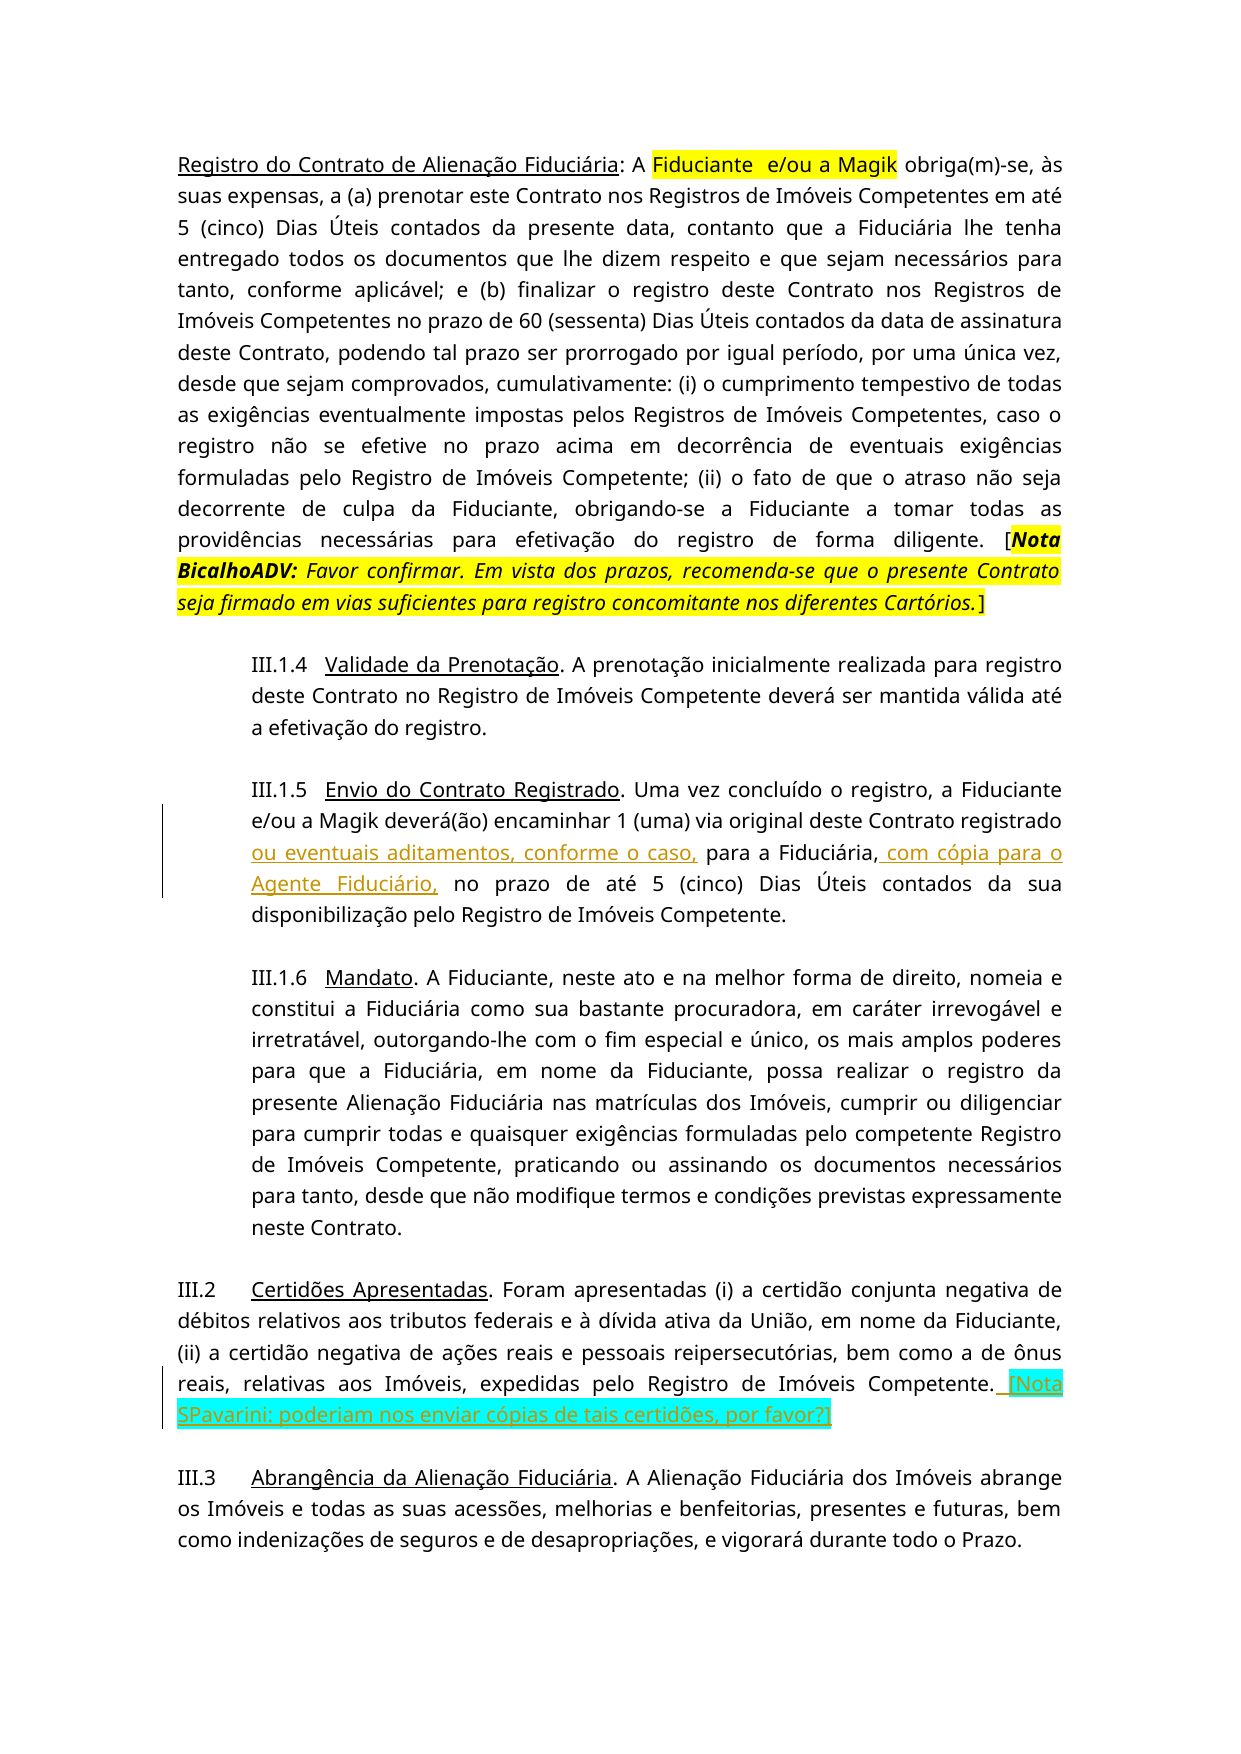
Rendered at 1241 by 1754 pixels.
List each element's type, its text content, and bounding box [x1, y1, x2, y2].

list Envio do Contrato Registrado. Uma vez concluído o registro, a Fiduciante e/ou a Magik deverá(ão) encaminhar 1 (uma) via original deste Contrato registrado para a Fiduciária, no prazo de até 5 (cinco) Dias Úteis contados da sua disponibilização pelo Registro de Imóveis Competente. [251, 773, 1063, 929]
list Certidões Apresentadas. Foram apresentadas (i) a certidão conjunta negativa de débitos relativos aos tributos federais e à dívida ativa da União, em nome da Fiduciante, (ii) a certidão negativa de ações reais e pessoais reipersecutórias, bem como a de ônus reais, relativas aos Imóveis, expedidas pelo Registro de Imóveis Competente. [177, 1273, 1063, 1429]
list Mandato. A Fiduciante, neste ato e na melhor forma de direito, nomeia e constitui a Fiduciária como sua bastante procuradora, em caráter irrevogável e irretratável, outorgando-lhe com o fim especial e único, os mais amplos poderes para que a Fiduciária, em nome da Fiduciante, possa realizar o registro da presente Alienação Fiduciária nas matrículas dos Imóveis, cumprir ou diligenciar para cumprir todas e quaisquer exigências formuladas pelo competente Registro de Imóveis Competente, praticando ou assinando os documentos necessários para tanto, desde que não modifique termos e condições previstas expressamente neste Contrato. [251, 960, 1063, 1241]
list Abrangência da Alienação Fiduciária. A Alienação Fiduciária dos Imóveis abrange os Imóveis e todas as suas acessões, melhorias e benfeitorias, presentes e futuras, bem como indenizações de seguros e de desapropriações, e vigorará durante todo o Prazo. [177, 1460, 1063, 1554]
list Registro do Contrato de Alienação Fiduciária: A Fiduciante e/ou a Magik obriga(m)-se, às suas expensas, a (a) prenotar este Contrato nos Registros de Imóveis Competentes em até 5 (cinco) Dias Úteis contados da presente data, contanto que a Fiduciária lhe tenha entregado todos os documentos que lhe dizem respeito e que sejam necessários para tanto, conforme aplicável; e (b) finalizar o registro deste Contrato nos Registros de Imóveis Competentes no prazo de 60 (sessenta) Dias Úteis contados da data de assinatura deste Contrato, podendo tal prazo ser prorrogado por igual período, por uma única vez, desde que sejam comprovados, cumulativamente: (i) o cumprimento tempestivo de todas as exigências eventualmente impostas pelos Registros de Imóveis Competentes, caso o registro não se efetive no prazo acima em decorrência de eventuais exigências formuladas pelo Registro de Imóveis Competente; (ii) o fato de que o atraso não seja decorrente de culpa da Fiduciante, obrigando-se a Fiduciante a tomar todas as providências necessárias para efetivação do registro de forma diligente. [Nota BicalhoADV: Favor confirmar. Em vista dos prazos, recomenda-se que o presente Contrato seja firmado em vias suficientes para registro concomitante nos diferentes Cartórios.] [177, 148, 1063, 616]
list Validade da Prenotação. A prenotação inicialmente realizada para registro deste Contrato no Registro de Imóveis Competente deverá ser mantida válida até a efetivação do registro. [251, 648, 1063, 741]
